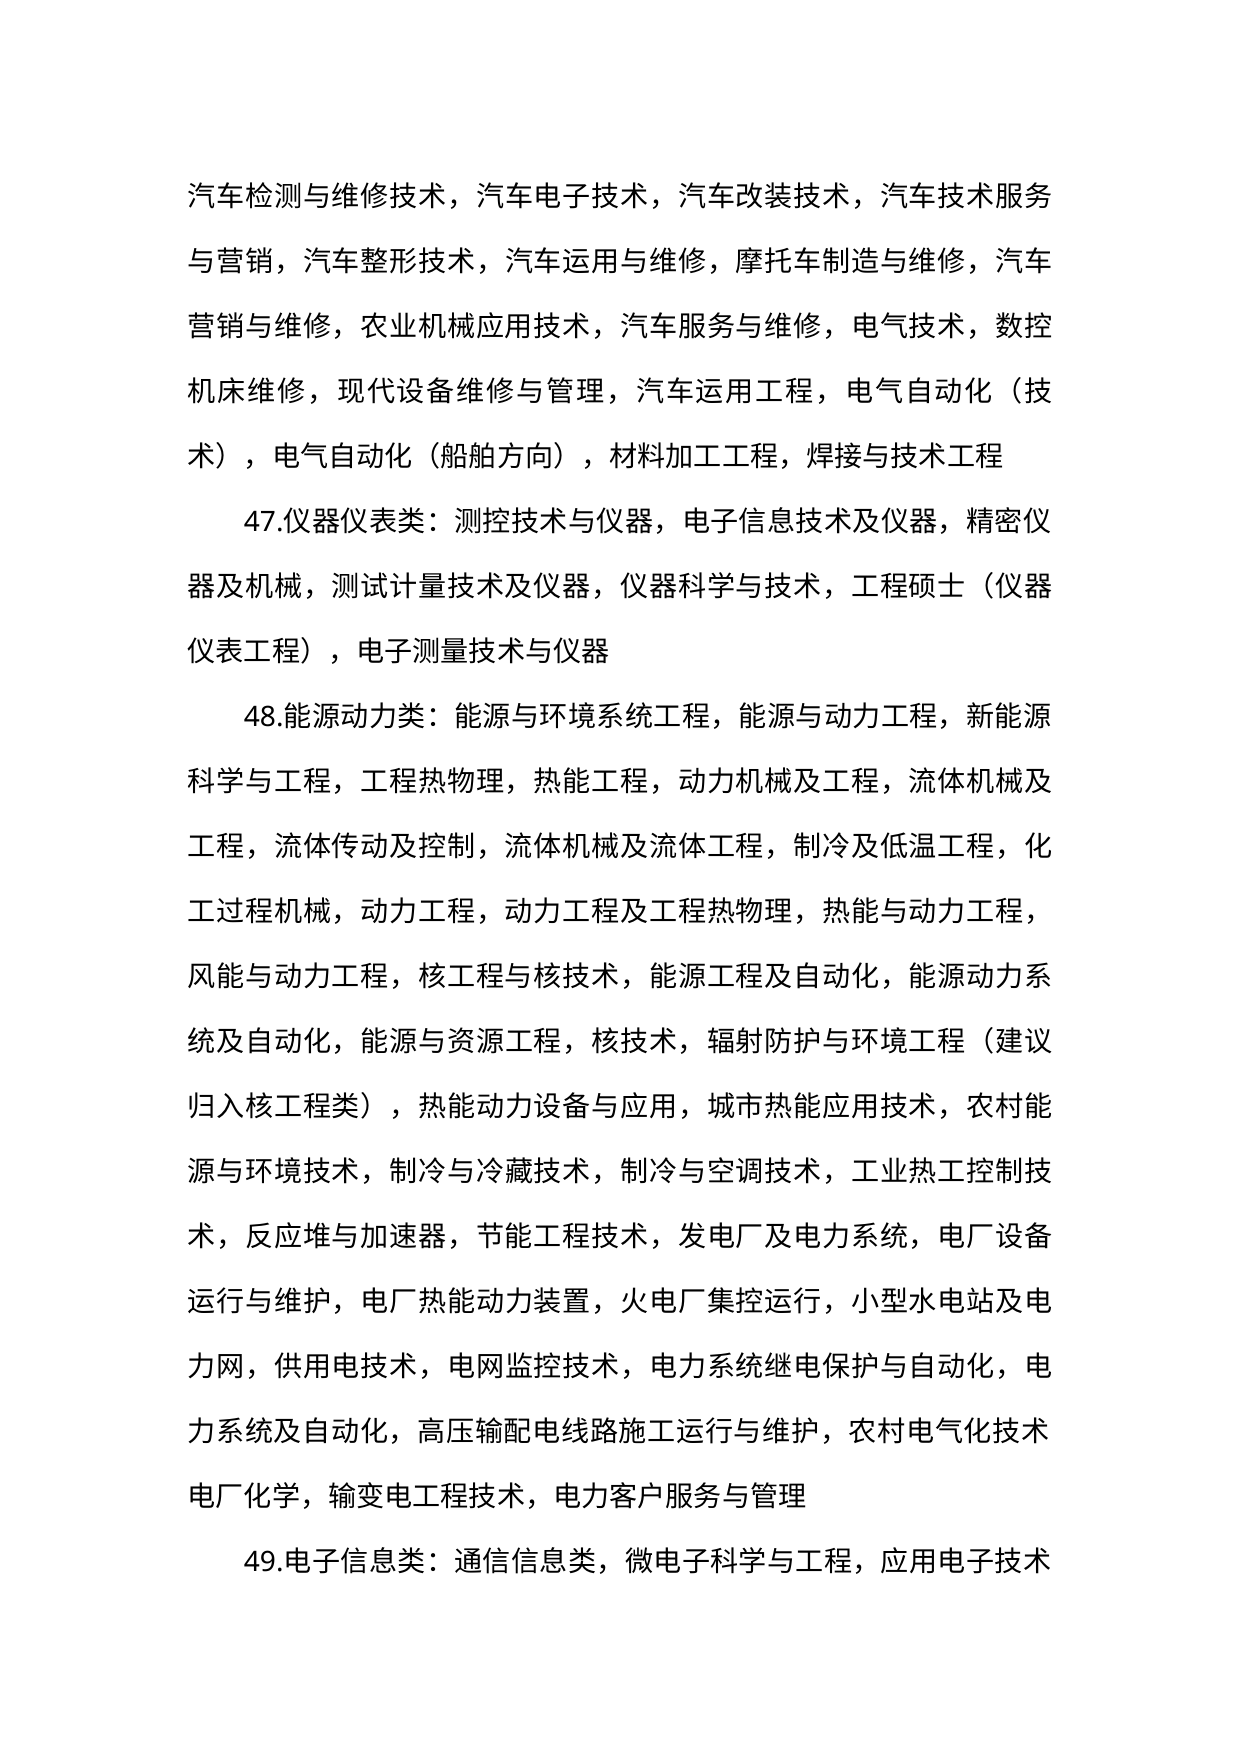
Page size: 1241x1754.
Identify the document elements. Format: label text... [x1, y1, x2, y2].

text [187, 1527, 1053, 1592]
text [187, 162, 1053, 487]
text 47.仪器仪表类：测控技术与仪器，电子信息技术及仪器，精密仪器及机械，测试计量技术及仪器，仪器科学与技术，工程硕士（仪器仪表工程），电子测量技术与仪器 [187, 487, 1053, 682]
text 48.能源动力类：能源与环境系统工程，能源与动力工程，新能源科学与工程，工程热物理，热能工程，动力机械及工程，流体机械及工程，流体传动及控制，流体机械及流体工程，制冷及低温工程，化工过程机械，动力工程，动力工程及工程热物理，热能与动力工程，风能与动力工程，核工程与核技术，能源工程及自动化，能源动力系统及自动化，能源与资源工程，核技术，辐射防护与环境工程（建议归入核工程类），热能动力设备与应用，城市热能应用技术，农村能源与环境技术，制冷与冷藏技术，制冷与空调技术，工业热工控制技术，反应堆与加速器，节能工程技术，发电厂及电力系统，电厂设备运行与维护，电厂热能动力装置，火电厂集控运行，小型水电站及电力网，供用电技术，电网监控技术，电力系统继电保护与自动化，电力系统及自动化，高压输配电线路施工运行与维护，农村电气化技术，电厂化学，输变电工程技术，电力客户服务与管理 [187, 682, 1053, 1527]
